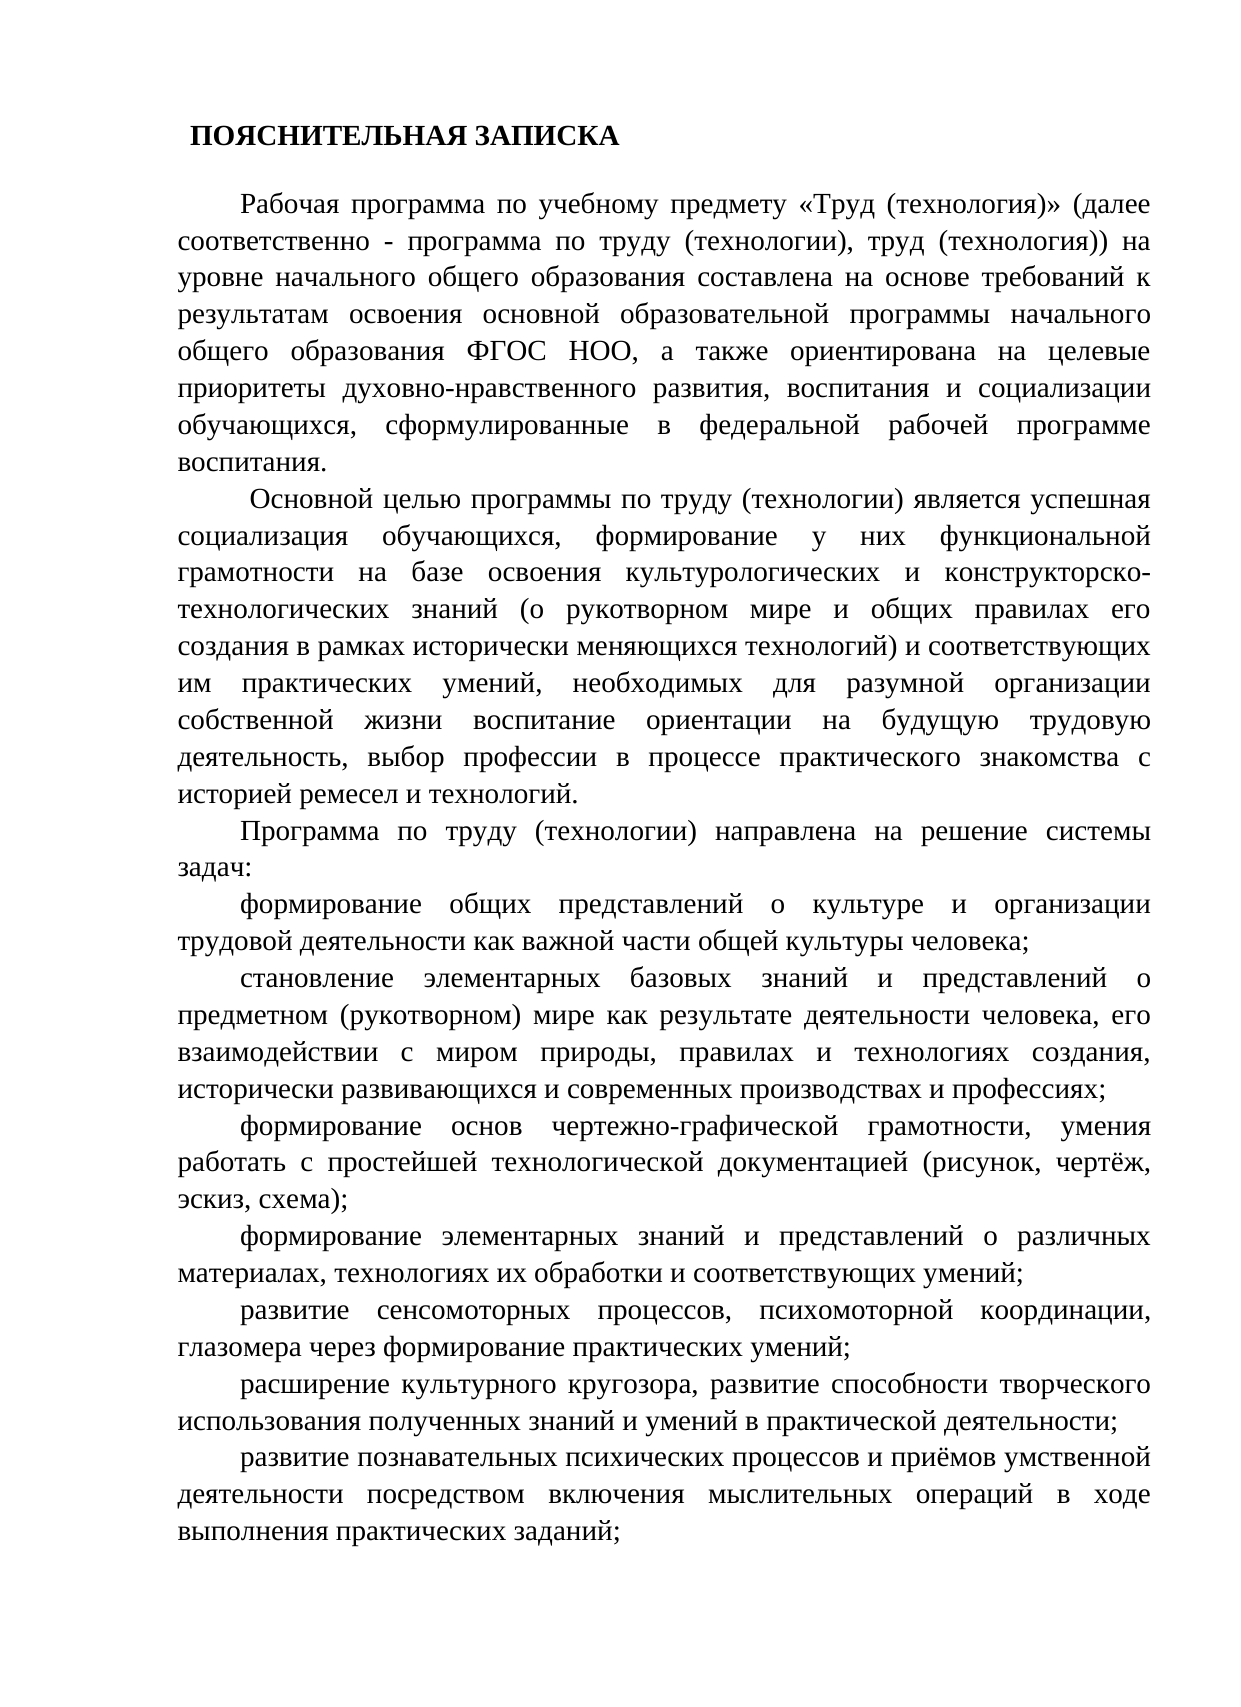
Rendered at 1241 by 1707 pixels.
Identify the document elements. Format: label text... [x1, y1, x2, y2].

text расширение культурного кругозора, развитие способности творческого использования полученных знаний и умений в практической деятельности; [177, 1366, 1152, 1436]
text развитие сенсомоторных процессов, психомоторной координации, глазомера через формирование практических умений; [177, 1292, 1152, 1362]
text Программа по труду (технологии) направлена на решение системы задач: [177, 813, 1152, 883]
text формирование общих представлений о культуре и организации трудовой деятельности как важной части общей культуры человека; [177, 886, 1152, 957]
text становление элементарных базовых знаний и представлений о предметном (рукотворном) мире как результате деятельности человека, его взаимодействии с миром природы, правилах и технологиях создания, исторически развивающихся и современных производствах и профессиях; [177, 960, 1152, 1104]
text Рабочая программа по учебному предмету «Труд (технология)» (далее соответственно - программа по труду (технологии), труд (технология)) на уровне начального общего образования составлена на основе требований к результатам освоения основной образовательной программы начального общего образования ФГОС НОО, а также ориентирована на целевые приоритеты духовно-нравственного развития, воспитания и социализации обучающихся, сформулированные в федеральной рабочей программе воспитания. [177, 186, 1152, 477]
text развитие познавательных психических процессов и приёмов умственной деятельности посредством включения мыслительных операций в ходе выполнения практических заданий; [177, 1439, 1152, 1547]
text формирование элементарных знаний и представлений о различных материалах, технологиях их обработки и соответствующих умений; [177, 1218, 1152, 1289]
text формирование основ чертежно-графической грамотности, умения работать с простейшей технологической документацией (рисунок, чертёж, эскиз, схема); [177, 1108, 1152, 1215]
text Основной целью программы по труду (технологии) является успешная социализация обучающихся, формирование у них функциональной грамотности на базе освоения культурологических и конструкторско-технологических знаний (о рукотворном мире и общих правилах его создания в рамках исторически меняющихся технологий) и соответствующих им практических умений, необходимых для разумной организации собственной жизни воспитание ориентации на будущую трудовую деятельность, выбор профессии в процессе практического знакомства с историей ремесел и технологий. [177, 481, 1152, 809]
text ПОЯСНИТЕЛЬНАЯ ЗАПИСКА [190, 118, 1152, 152]
